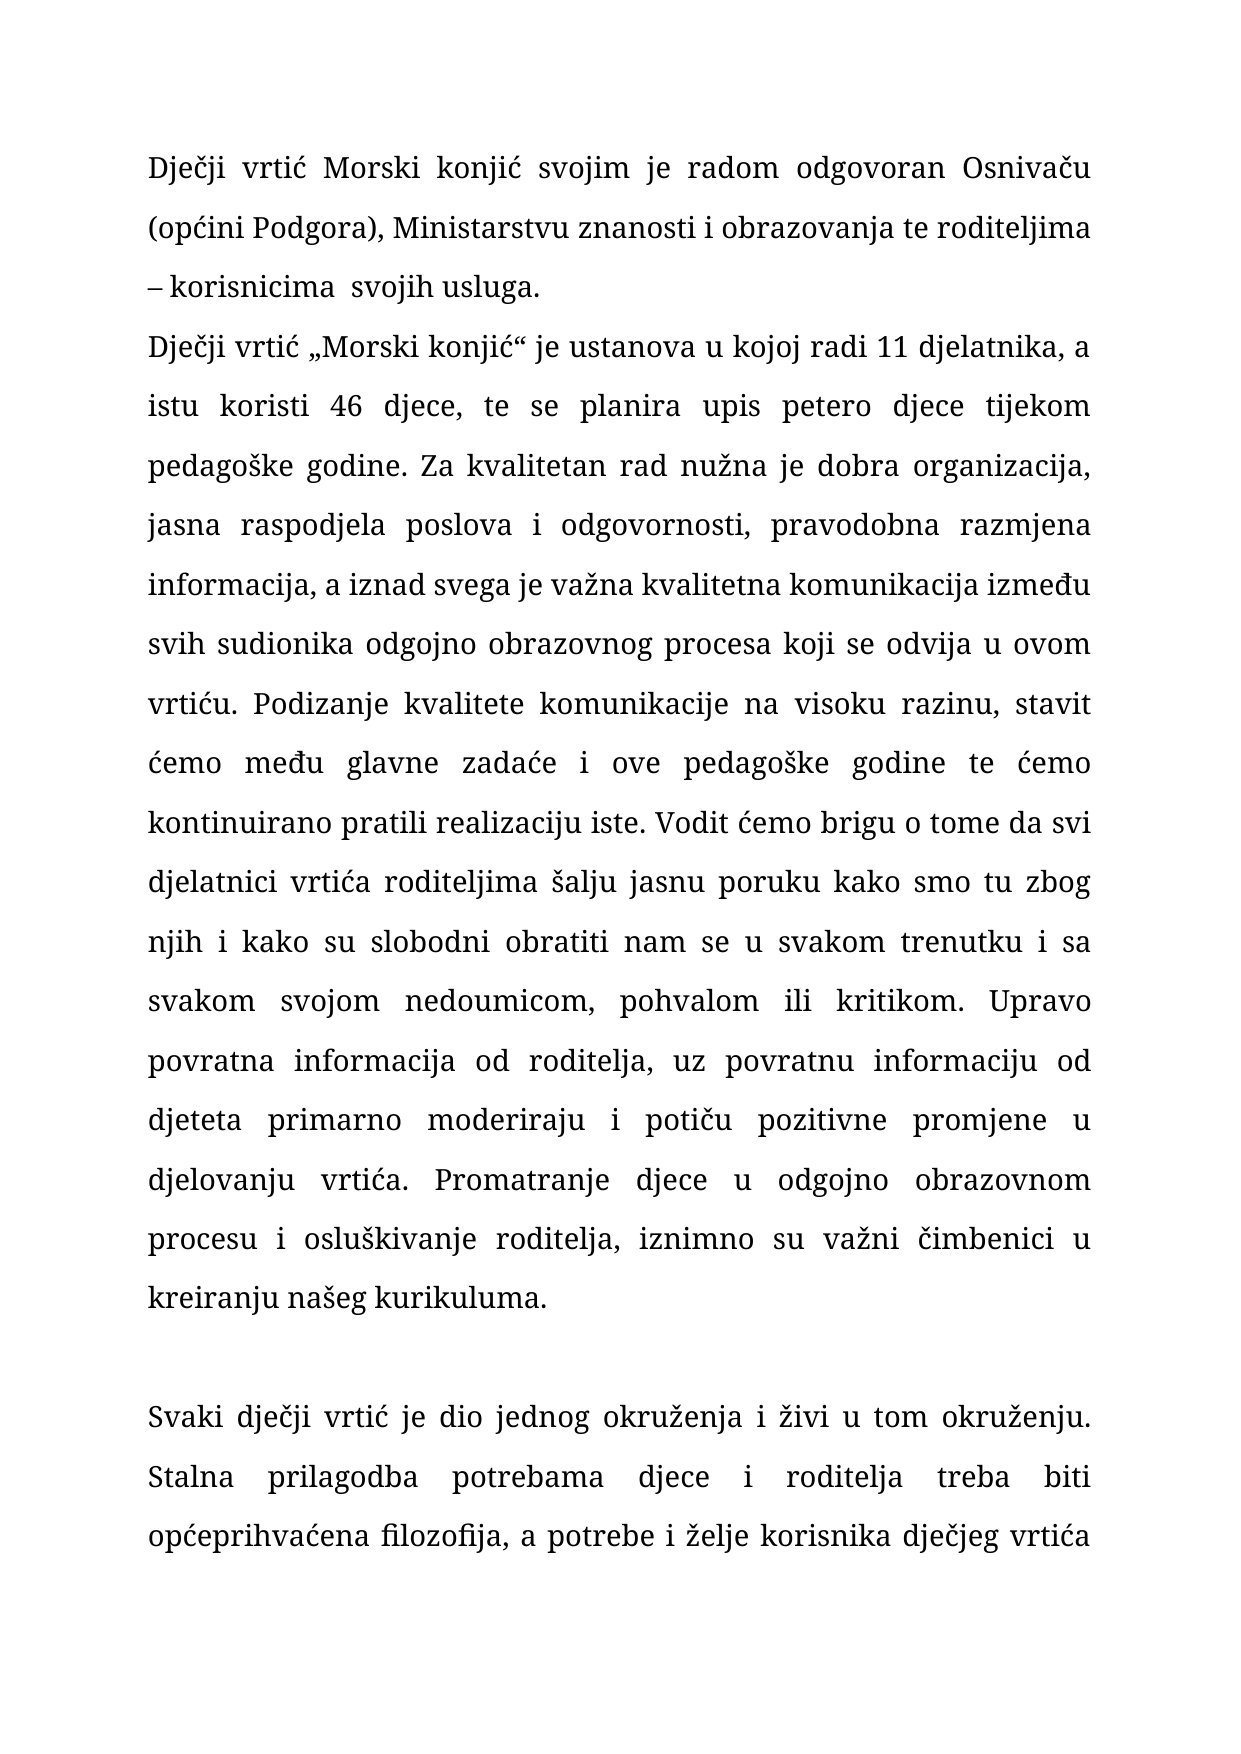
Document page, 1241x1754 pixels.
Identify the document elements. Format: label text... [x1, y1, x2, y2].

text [148, 1397, 1092, 1555]
text Dječji vrtić Morski konjić svojim je radom odgovoran Osnivaču (općini Podgora), Ministarstvu znanosti i obrazovanja te roditeljima – korisnicima svojih usluga. [148, 148, 1092, 306]
text Dječji vrtić „Morski konjić“ je ustanova u kojoj radi 11 djelatnika, a istu koristi 46 djece, te se planira upis petero djece tijekom pedagoške godine. Za kvalitetan rad nužna je dobra organizacija, jasna raspodjela poslova i odgovornosti, pravodobna razmjena informacija, a iznad svega je važna kvalitetna komunikacija između svih sudionika odgojno obrazovnog procesa koji se odvija u ovom vrtiću. Podizanje kvalitete komunikacije na visoku razinu, stavit ćemo među glavne zadaće i ove pedagoške godine te ćemo kontinuirano pratili realizaciju iste. Vodit ćemo brigu o tome da svi djelatnici vrtića roditeljima šalju jasnu poruku kako smo tu zbog njih i kako su slobodni obratiti nam se u svakom trenutku i sa svakom svojom nedoumicom, pohvalom ili kritikom. Upravo povratna informacija od roditelja, uz povratnu informaciju od djeteta primarno moderiraju i potiču pozitivne promjene u djelovanju vrtića. Promatranje djece u odgojno obrazovnom procesu i osluškivanje roditelja, iznimno su važni čimbenici u kreiranju našeg kurikuluma. [148, 326, 1092, 1317]
